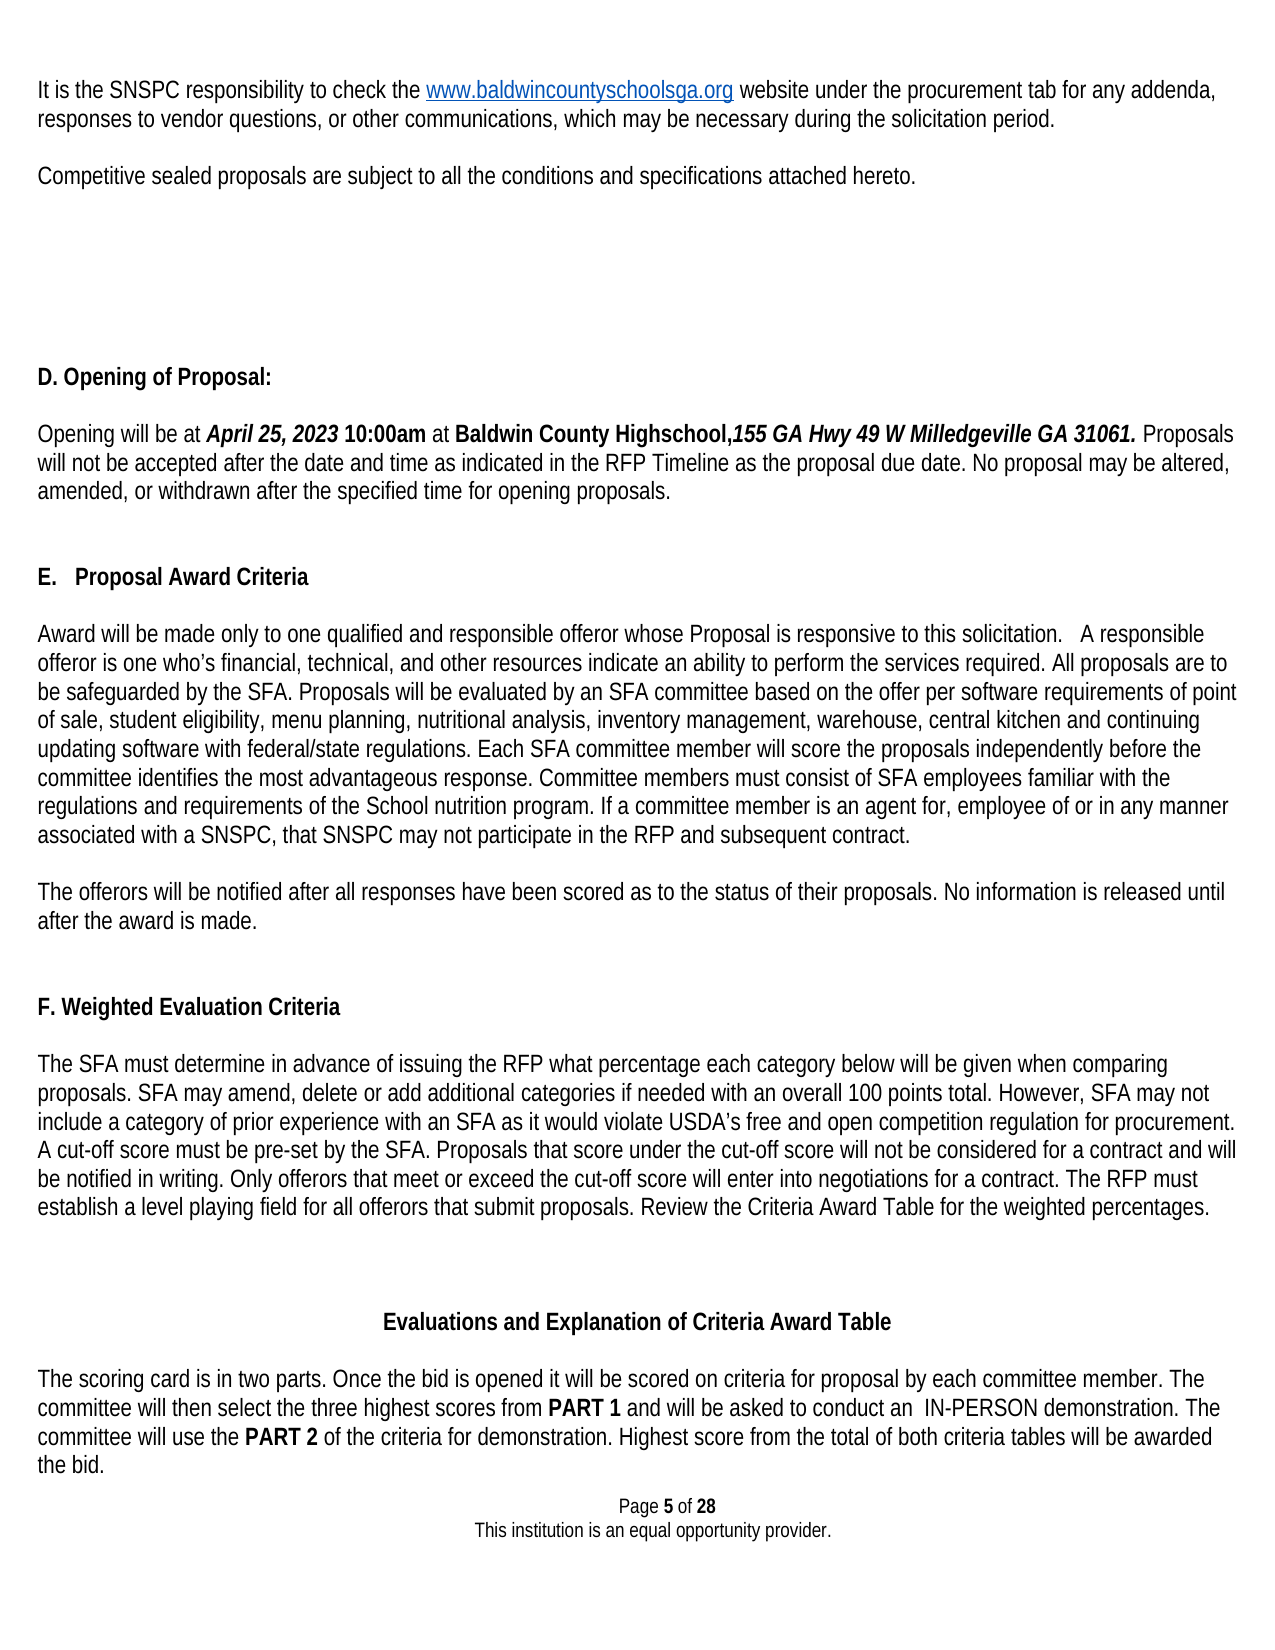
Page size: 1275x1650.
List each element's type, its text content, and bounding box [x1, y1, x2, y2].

text The scoring card is in two parts. Once the bid is opened it will be scored on criteria for proposal by each committee member. The committee will then select the three highest scores from PART 1 and will be asked to conduct an IN-PERSON demonstration. The committee will use the PART 2 of the criteria for demonstration. Highest score from the total of both criteria tables will be awarded the bid. [37, 1364, 1237, 1479]
text Evaluations and Explanation of Criteria Award Table [37, 1307, 1237, 1336]
text Award will be made only to one qualified and responsible offeror whose Proposal is responsive to this solicitation. A responsible offeror is one who’s financial, technical, and other resources indicate an ability to perform the services required. All proposals are to be safeguarded by the SFA. Proposals will be evaluated by an SFA committee based on the offer per software requirements of point of sale, student eligibility, menu planning, nutritional analysis, inventory management, warehouse, central kitchen and continuing updating software with federal/state regulations. Each SFA committee member will score the proposals independently before the committee identifies the most advantageous response. Committee members must consist of SFA employees familiar with the regulations and requirements of the School nutrition program. If a committee member is an agent for, employee of or in any manner associated with a SNSPC, that SNSPC may not participate in the RFP and subsequent contract. [37, 619, 1237, 848]
text Opening will be at April 25, 2023 10:00am at Baldwin County Highschool,155 GA Hwy 49 W Milledgeville GA 31061. Proposals will not be accepted after the date and time as indicated in the RFP Timeline as the proposal due date. No proposal may be altered, amended, or withdrawn after the specified time for opening proposals. [37, 419, 1237, 505]
text The SFA must determine in advance of issuing the RFP what percentage each category below will be given when comparing proposals. SFA may amend, delete or add additional categories if needed with an overall 100 points total. However, SFA may not include a category of prior experience with an SFA as it would violate USDA’s free and open competition regulation for procurement. A cut-off score must be pre-set by the SFA. Proposals that score under the cut-off score will not be considered for a contract and will be notified in writing. Only offerors that meet or exceed the cut-off score will enter into negotiations for a contract. The RFP must establish a level playing field for all offerors that submit proposals. Review the Criteria Award Table for the weighted percentages. [37, 1049, 1237, 1221]
text F. Weighted Evaluation Criteria [37, 992, 1237, 1049]
text E. Proposal Award Criteria [37, 562, 1237, 591]
text D. Opening of Proposal: [37, 304, 1237, 390]
text The offerors will be notified after all responses have been scored as to the status of their proposals. No information is released until after the award is made. [37, 877, 1237, 934]
text It is the SNSPC responsibility to check the www.baldwincountyschoolsga.org website under the procurement tab for any addenda, responses to vendor questions, or other communications, which may be necessary during the solicitation period. [37, 75, 1237, 132]
text Competitive sealed proposals are subject to all the conditions and specifications attached hereto. [37, 161, 1237, 190]
